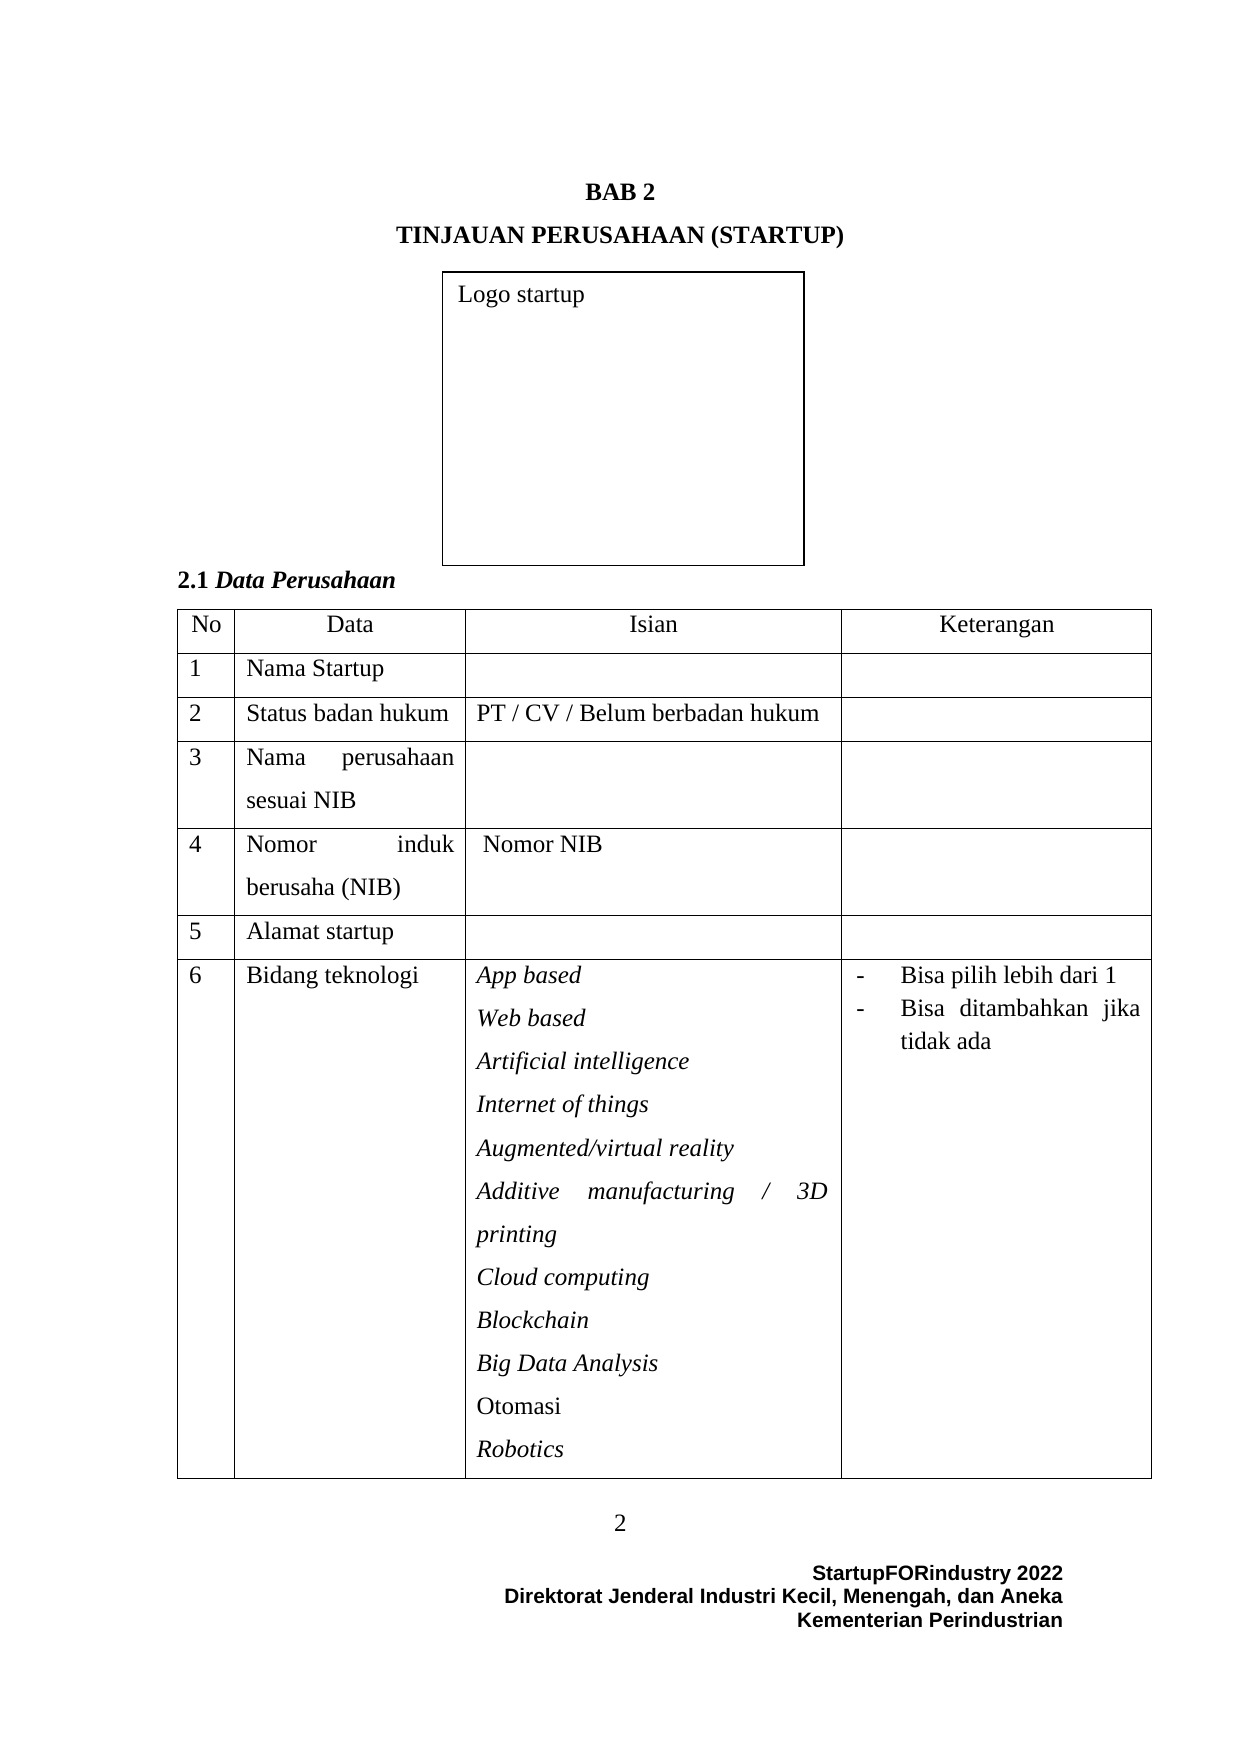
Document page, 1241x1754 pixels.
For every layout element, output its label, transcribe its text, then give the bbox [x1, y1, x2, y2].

table_cell 1 [178, 654, 234, 697]
table_cell Bidang teknologi [235, 960, 465, 1477]
table_cell [842, 916, 1151, 959]
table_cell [842, 960, 1151, 1477]
table_cell [466, 742, 841, 828]
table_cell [466, 960, 841, 1477]
table_cell 3 [178, 742, 234, 828]
table_cell 5 [178, 916, 234, 959]
table_cell Status badan hukum [235, 698, 465, 741]
table_header No [178, 610, 234, 652]
table_header Isian [466, 610, 841, 652]
table_cell [842, 742, 1151, 828]
table_cell [466, 916, 841, 959]
table_cell [842, 654, 1151, 697]
table_cell 4 [178, 829, 234, 915]
table_cell Nomor induk berusaha (NIB) [235, 829, 465, 915]
subtitle Data Perusahaan [177, 565, 1063, 594]
table_cell [466, 654, 841, 697]
table_cell [842, 698, 1151, 741]
text BAB 2 [177, 177, 1063, 206]
table_cell Alamat startup [235, 916, 465, 959]
table_cell Nomor NIB [466, 829, 841, 915]
table_cell Nama perusahaan sesuai NIB [235, 742, 465, 828]
table_header Keterangan [842, 610, 1151, 652]
table_cell Nama Startup [235, 654, 465, 697]
table_cell 6 [178, 960, 234, 1477]
subtitle TINJAUAN PERUSAHAAN (STARTUP) [177, 220, 1063, 249]
table_header Data [235, 610, 465, 652]
table_cell [842, 829, 1151, 915]
table_cell PT / CV / Belum berbadan hukum [466, 698, 841, 741]
table_cell 2 [178, 698, 234, 741]
